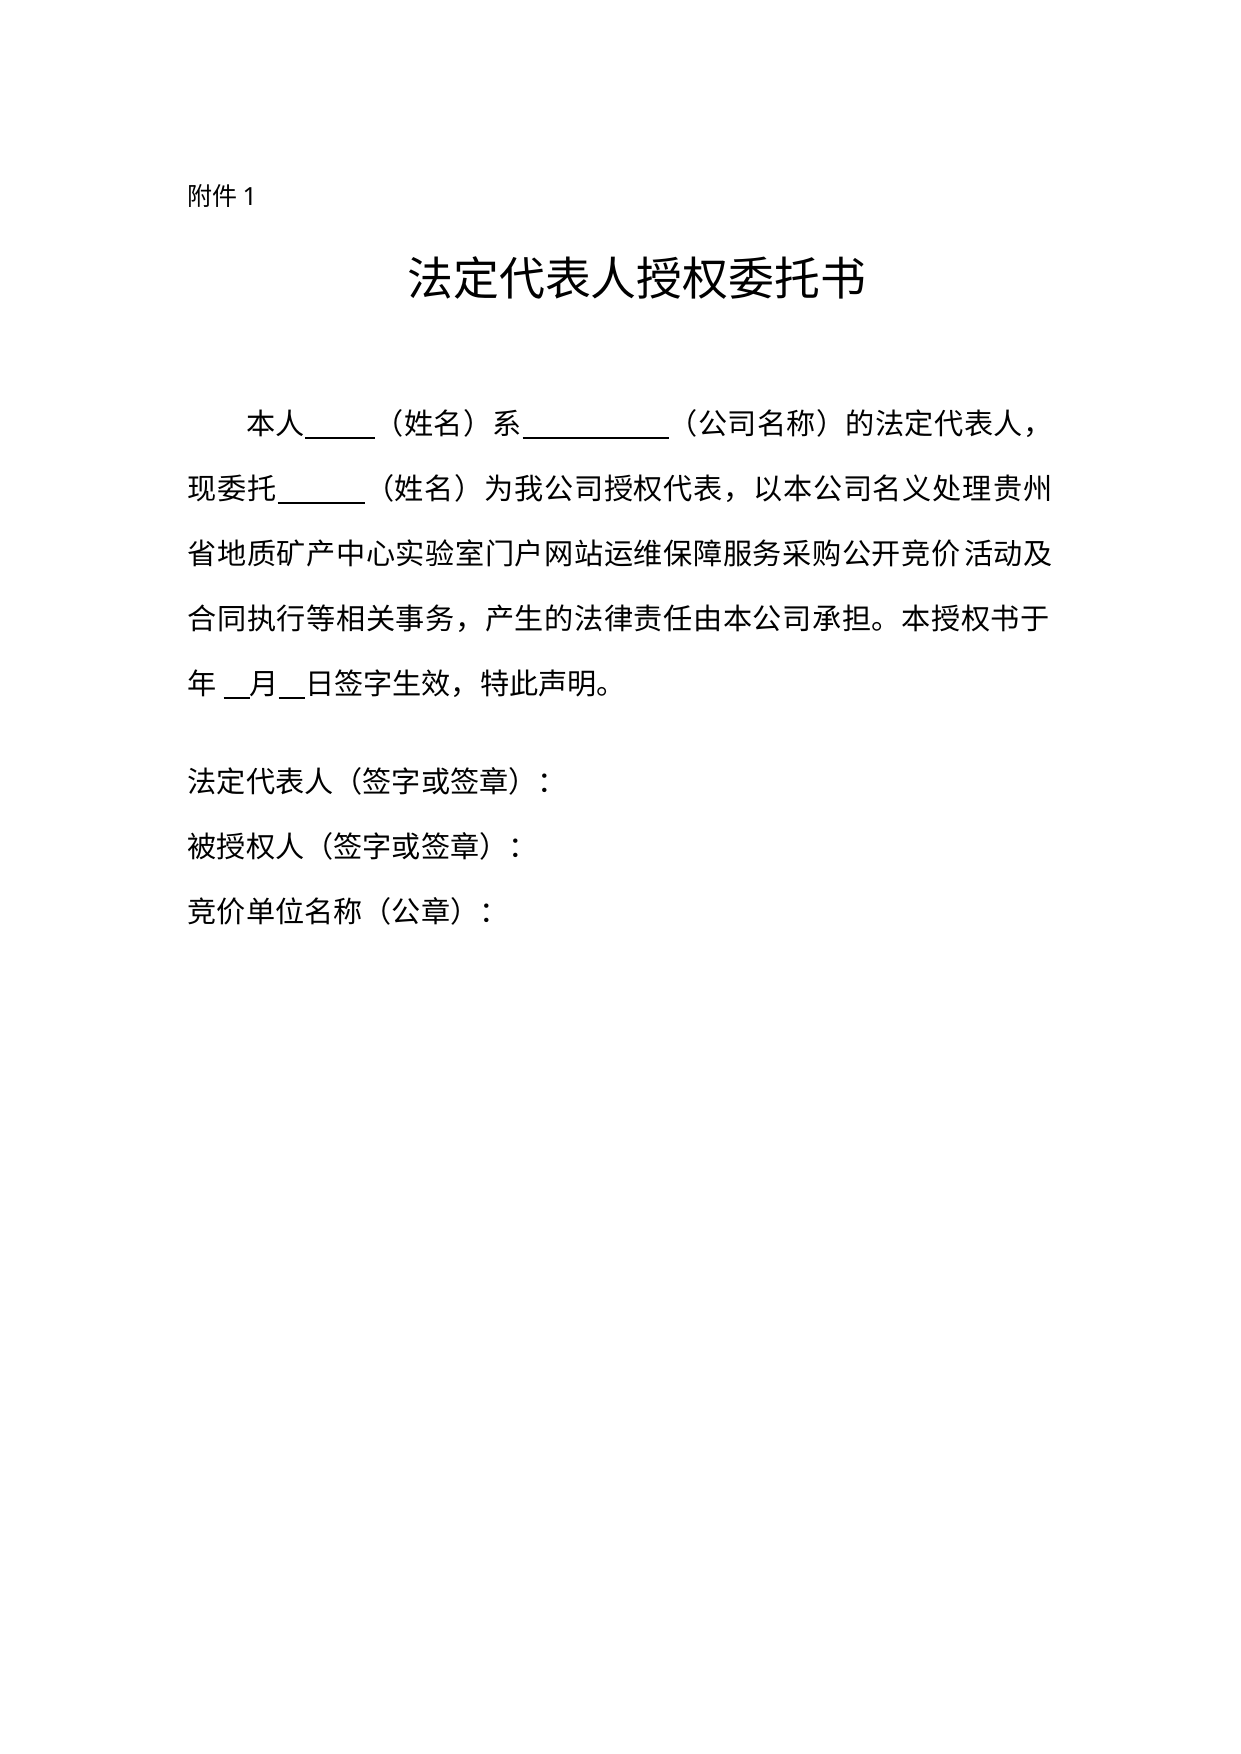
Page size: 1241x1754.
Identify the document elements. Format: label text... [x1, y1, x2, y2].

text 竞价单位名称（公章）： [187, 877, 1053, 942]
text 法定代表人授权委托书 [187, 227, 1053, 324]
text 法定代表人（签字或签章）： [187, 747, 1053, 812]
text 附件1 [187, 162, 1053, 227]
text 本人 （姓名）系 （公司名称）的法定代表人，现委托 （姓名）为我公司授权代表，以本公司名义处理贵州省地质矿产中心实验室门户网站运维保障服务采购公开竞价活动及合同执行等相关事务，产生的法律责任由本公司承担。本授权书于 年 月 日签字生效，特此声明。 [187, 389, 1053, 714]
text 被授权人（签字或签章）： [187, 812, 1053, 877]
